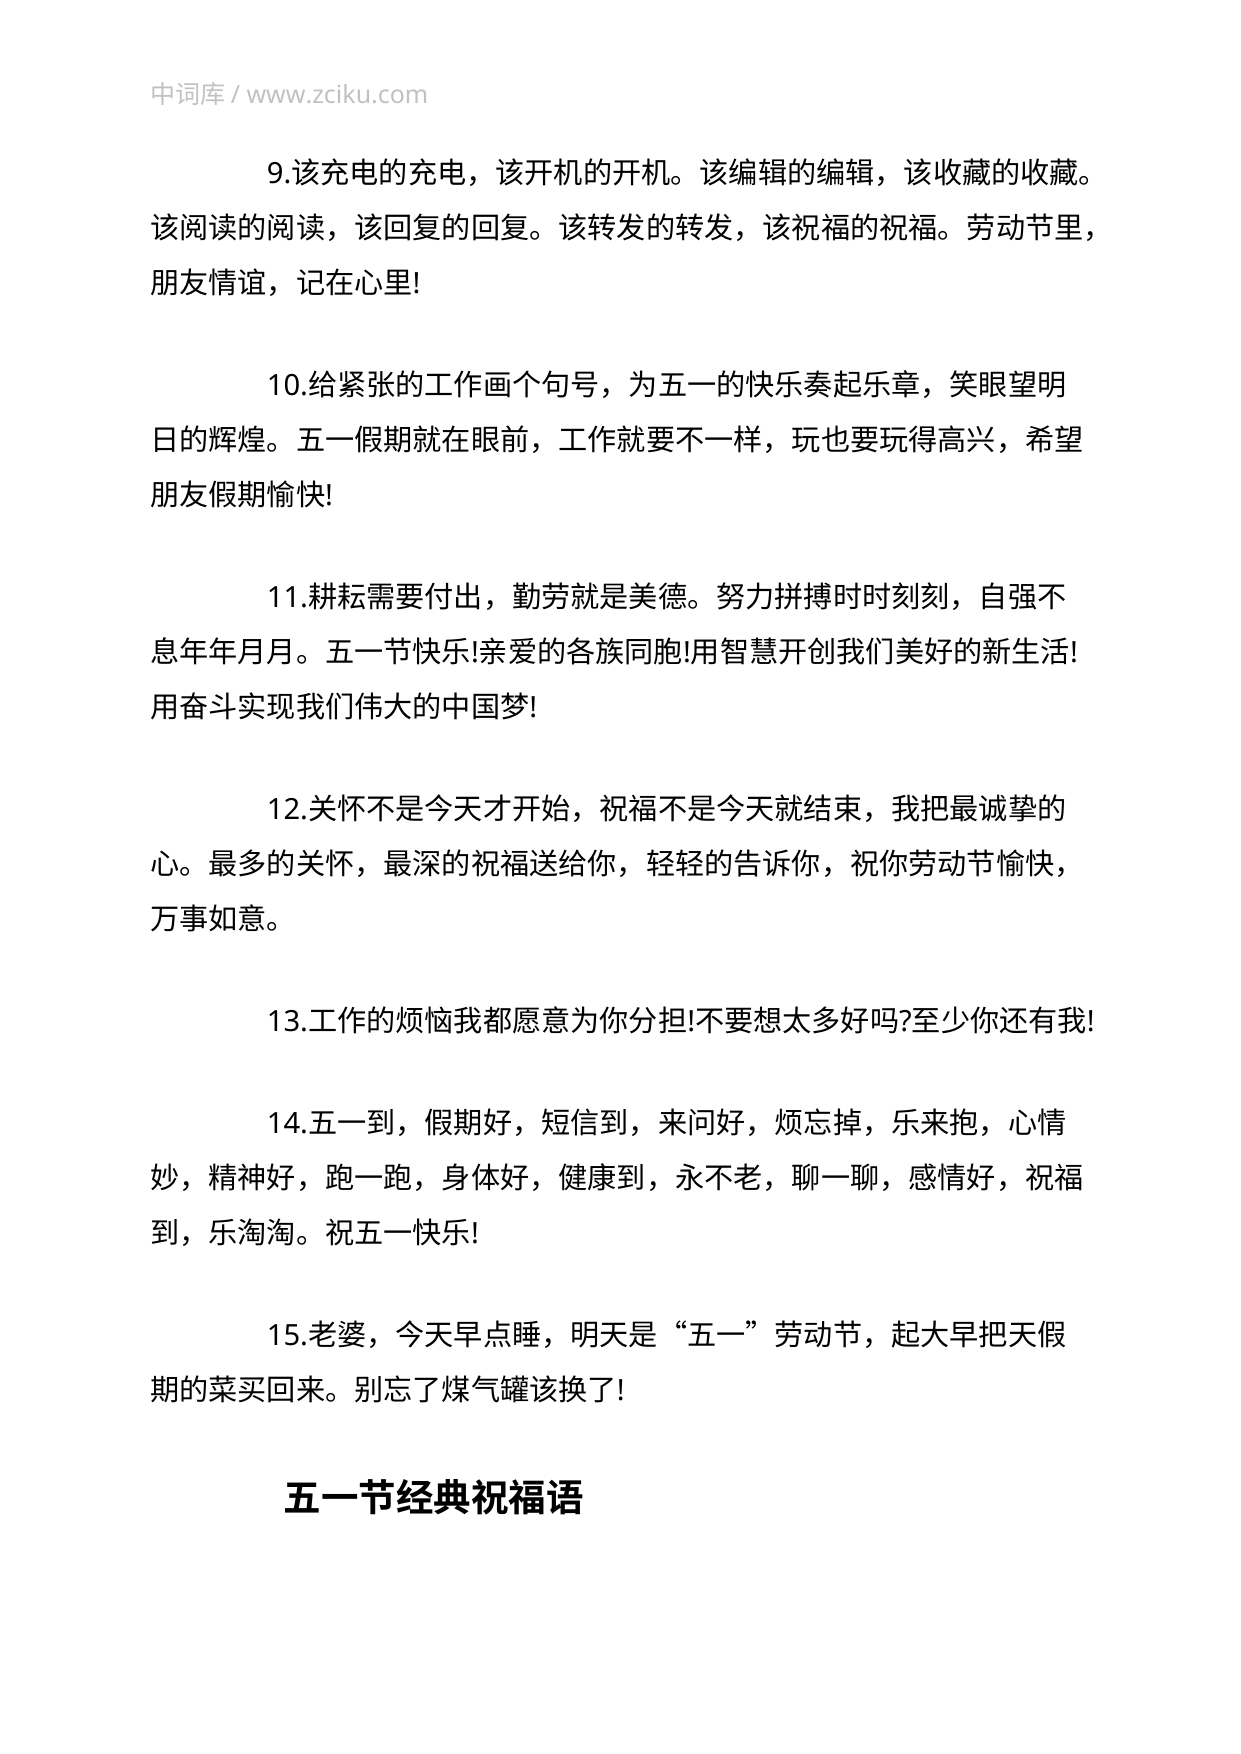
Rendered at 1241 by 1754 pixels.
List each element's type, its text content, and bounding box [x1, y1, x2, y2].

text 12.关怀不是今天才开始，祝福不是今天就结束，我把最诚挚的心。最多的关怀，最深的祝福送给你，轻轻的告诉你，祝你劳动节愉快，万事如意。 [150, 786, 1090, 938]
text 10.给紧张的工作画个句号，为五一的快乐奏起乐章，笑眼望明日的辉煌。五一假期就在眼前，工作就要不一样，玩也要玩得高兴，希望朋友假期愉快! [150, 362, 1090, 514]
text 14.五一到，假期好，短信到，来问好，烦忘掉，乐来抱，心情妙，精神好，跑一跑，身体好，健康到，永不老，聊一聊，感情好，祝福到，乐淘淘。祝五一快乐! [150, 1099, 1090, 1252]
text 15.老婆，今天早点睡，明天是“五一”劳动节，起大早把天假期的菜买回来。别忘了煤气罐该换了! [150, 1311, 1090, 1409]
text 11.耕耘需要付出，勤劳就是美德。努力拼搏时时刻刻，自强不息年年月月。五一节快乐!亲爱的各族同胞!用智慧开创我们美好的新生活!用奋斗实现我们伟大的中国梦! [150, 574, 1090, 726]
text 13.工作的烦恼我都愿意为你分担!不要想太多好吗?至少你还有我! [150, 997, 1090, 1040]
text 五一节经典祝福语 [150, 1468, 1090, 1522]
text 9.该充电的充电，该开机的开机。该编辑的编辑，该收藏的收藏。该阅读的阅读，该回复的回复。该转发的转发，该祝福的祝福。劳动节里，朋友情谊，记在心里! [150, 150, 1090, 302]
